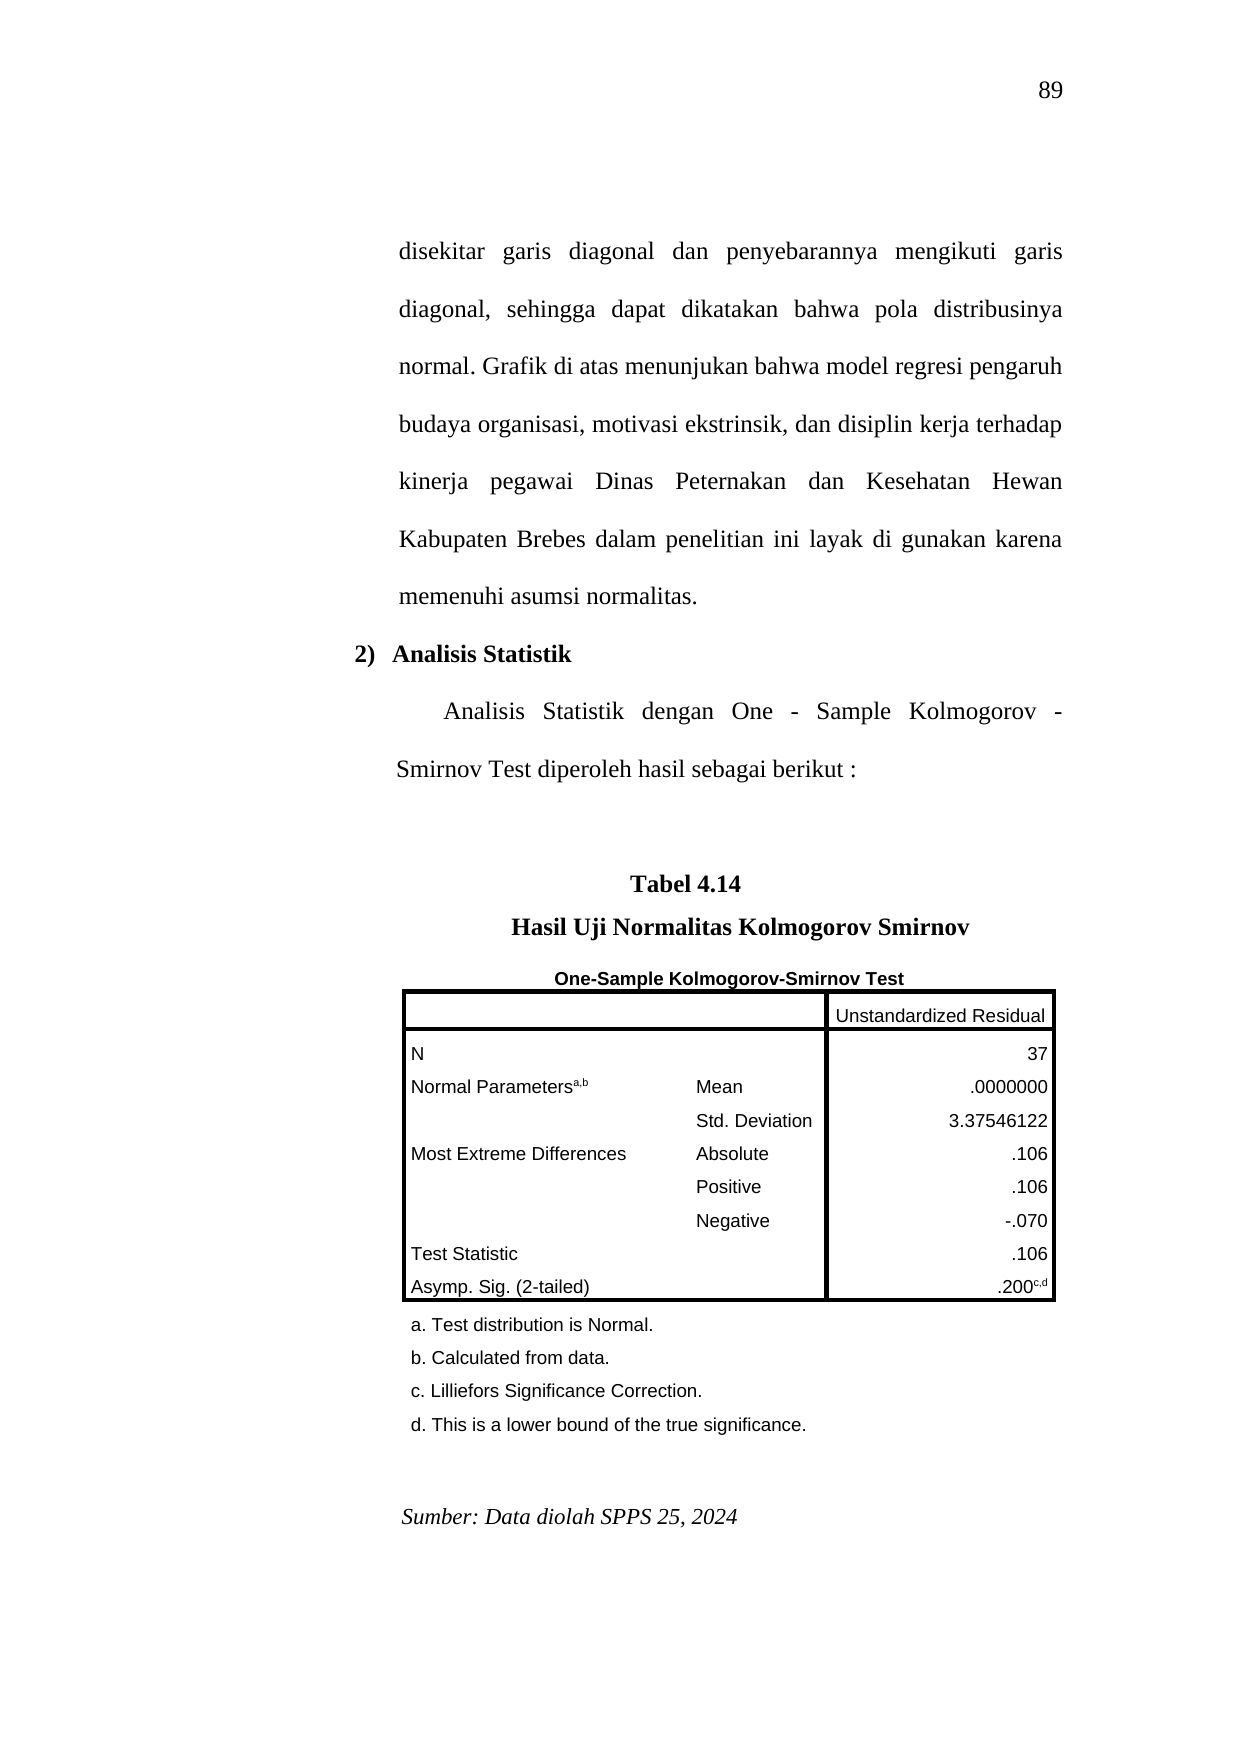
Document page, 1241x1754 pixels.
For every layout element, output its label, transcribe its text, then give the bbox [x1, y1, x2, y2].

list Tabel 4.14 [295, 869, 1063, 897]
table_cell 37 [829, 1031, 1052, 1064]
table_cell d. This is a lower bound of the true significance. [404, 1402, 1054, 1448]
table_cell .106 [829, 1164, 1052, 1198]
table_cell Test Statistic [406, 1231, 824, 1264]
table_cell .200c,d [829, 1264, 1052, 1298]
table_cell N [406, 1031, 824, 1064]
table_cell b. Calculated from data. [404, 1335, 1054, 1368]
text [399, 236, 1063, 610]
table_cell Unstandardized Residual [829, 994, 1052, 1027]
list Analisis Statistik dengan One - Sample Kolmogorov - Smirnov Test diperoleh hasil sebagai berikut : [396, 696, 1063, 782]
table_header One-Sample Kolmogorov-Smirnov Test [404, 956, 1054, 989]
table_cell Positive [690, 1164, 824, 1198]
table_cell .0000000 [829, 1064, 1052, 1098]
table_cell Negative [690, 1198, 824, 1231]
table_cell .106 [829, 1131, 1052, 1164]
list Analisis Statistik [354, 639, 1063, 667]
table_cell Normal Parametersa,b [406, 1064, 689, 1131]
text Sumber: Data diolah SPPS 25, 2024 [354, 1200, 1063, 1529]
table_cell c. Lilliefors Significance Correction. [404, 1369, 1054, 1402]
table_cell 3.37546122 [829, 1098, 1052, 1131]
table_cell Most Extreme Differences [406, 1131, 689, 1231]
list Hasil Uji Normalitas Kolmogorov Smirnov [192, 912, 1063, 941]
table_cell -.070 [829, 1198, 1052, 1231]
table_cell Asymp. Sig. (2-tailed) [406, 1264, 824, 1298]
table_cell a. Test distribution is Normal. [404, 1302, 1054, 1335]
table_cell Mean [690, 1064, 824, 1098]
table_cell Std. Deviation [690, 1098, 824, 1131]
table_cell .106 [829, 1231, 1052, 1264]
table_cell [406, 994, 824, 1027]
table_cell Absolute [690, 1131, 824, 1164]
